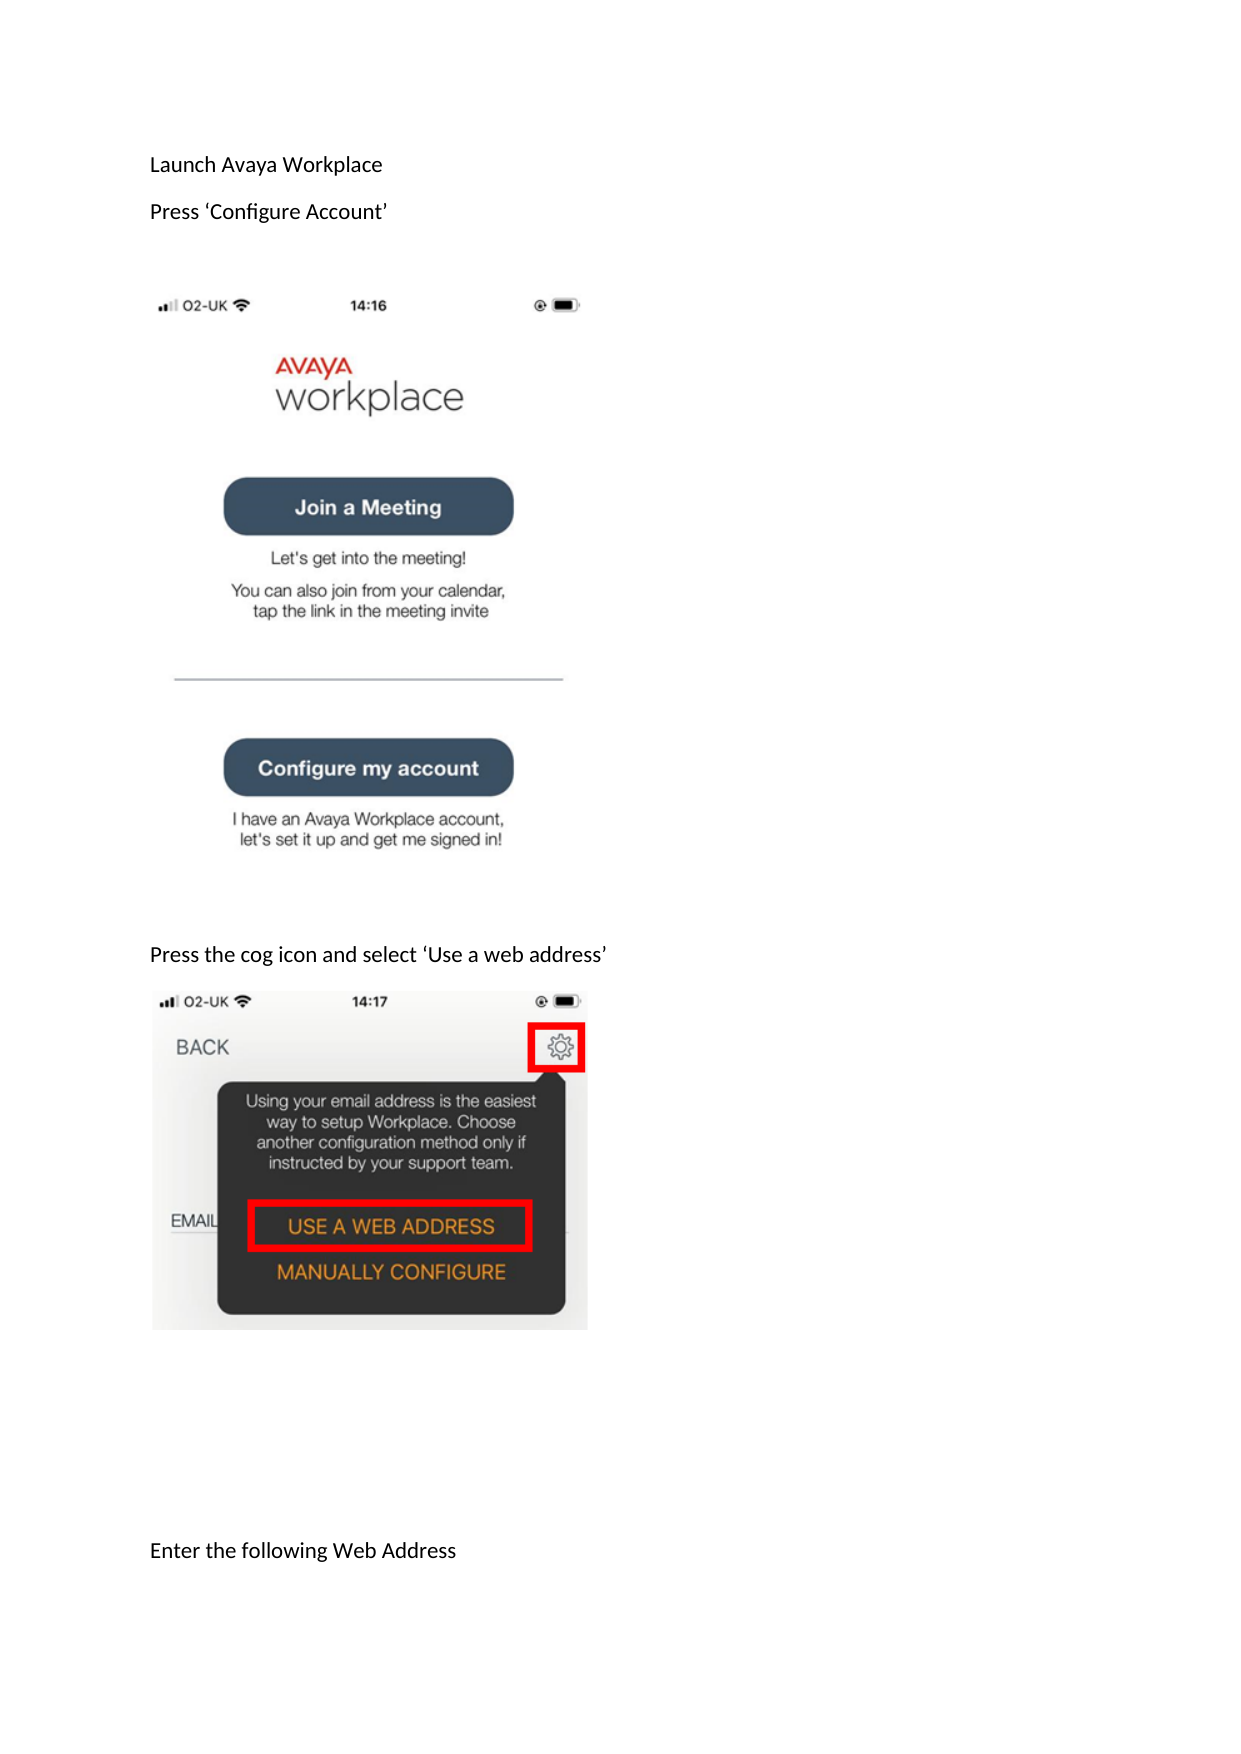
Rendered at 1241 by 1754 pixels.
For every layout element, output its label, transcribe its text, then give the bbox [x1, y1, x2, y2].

text Launch Avaya Workplace [150, 150, 1090, 178]
picture [150, 987, 589, 1330]
text Press the cog icon and select ‘Use a web address’ [150, 940, 1090, 968]
text Press ‘Configure Account’ [150, 197, 1090, 225]
text Enter the following Web Address [150, 1536, 1090, 1564]
picture [150, 290, 589, 875]
